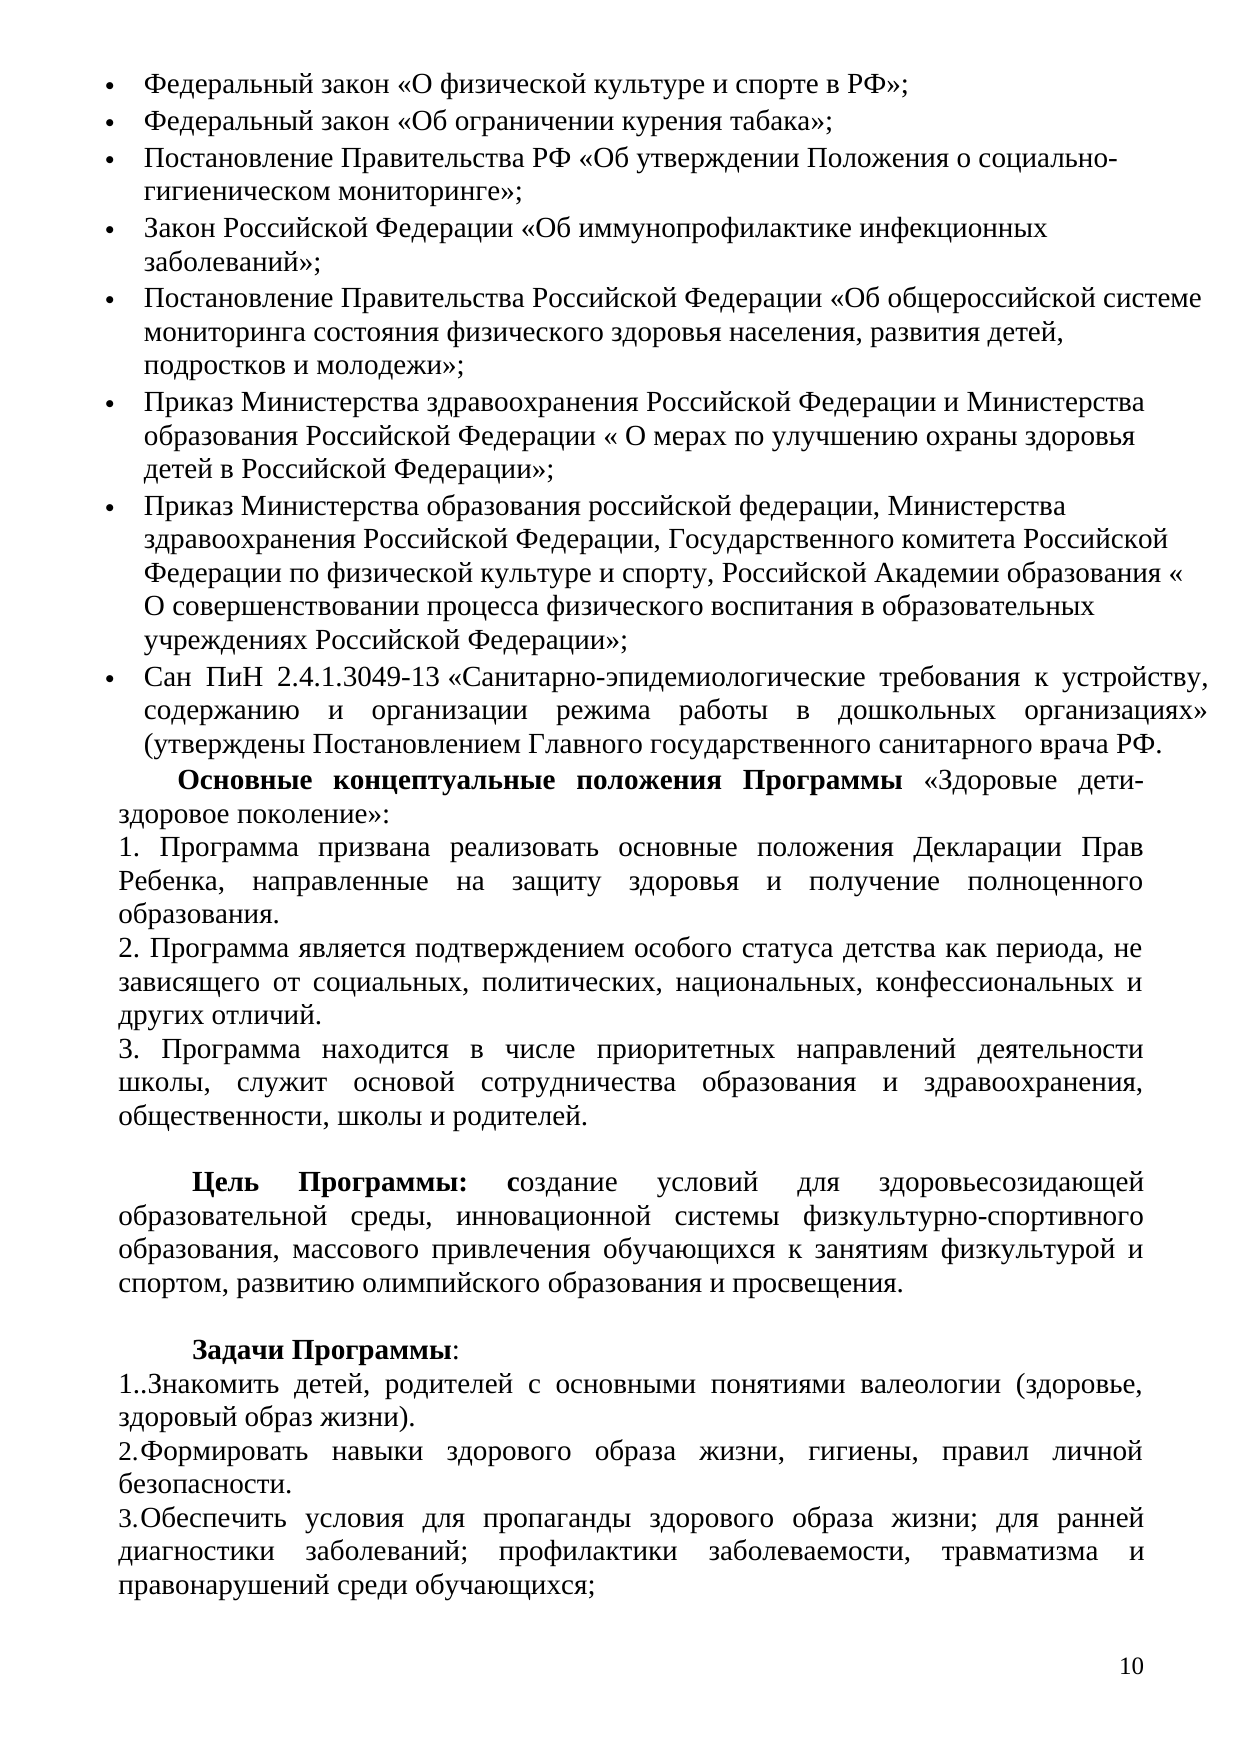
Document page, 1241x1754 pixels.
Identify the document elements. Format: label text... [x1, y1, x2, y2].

list Программа призвана реализовать основные положения Декларации Прав Ребенка, направленные на защиту здоровья и получение полноценного образования. [118, 829, 1143, 930]
text Основные концептуальные положения Программы «Здоровые дети- здоровое поколение»: [118, 762, 1144, 829]
list Программа является подтверждением особого статуса детства как периода, не зависящего от социальных, политических, национальных, конфессиональных и других отличий. [118, 930, 1143, 1031]
list Формировать навыки здорового образа жизни, гигиены, правил личной безопасности. [118, 1433, 1143, 1500]
list Закон Российской Федерации «Об иммунопрофилактике инфекционных заболеваний»; [106, 210, 1209, 277]
list Постановление Правительства РФ «Об утверждении Положения о социально-гигиеническом мониторинге»; [106, 140, 1209, 207]
list Программа находится в числе приоритетных направлений деятельности школы, служит основой сотрудничества образования и здравоохранения, общественности, школы и родителей. [118, 1031, 1143, 1131]
subtitle Задачи Программы: [192, 1332, 1209, 1366]
list Приказ Министерства образования российской федерации, Министерства здравоохранения Российской Федерации, Государственного комитета Российской Федерации по физической культуре и спорту, Российской Академии образования « О совершенствовании процесса физического воспитания в образовательных учреждениях Российской Федерации»; [106, 488, 1209, 656]
list Приказ Министерства здравоохранения Российской Федерации и Министерства образования Российской Федерации « О мерах по улучшению охраны здоровья детей в Российской Федерации»; [106, 384, 1209, 485]
text Цель Программы: создание условий для здоровьесозидающей образовательной среды, инновационной системы физкультурно-спортивного образования, массового привлечения обучающихся к занятиям физкультурой и спортом, развитию олимпийского образования и просвещения. [118, 1164, 1144, 1298]
list Федеральный закон «Об ограничении курения табака»; [106, 103, 1209, 137]
text 1..Знакомить детей, родителей с основными понятиями валеологии (здоровье, здоровый образ жизни). [118, 1366, 1143, 1433]
list Сан ПиН 2.4.1.3049-13 «Санитарно-эпидемиологические требования к устройству, содержанию и организации режима работы в дошкольных организациях» (утверждены Постановлением Главного государственного санитарного врача РФ. [106, 659, 1209, 759]
list Постановление Правительства Российской Федерации «Об общероссийской системе мониторинга состояния физического здоровья населения, развития детей, подростков и молодежи»; [106, 280, 1209, 381]
list Обеспечить условия для пропаганды здорового образа жизни; для ранней диагностики заболеваний; профилактики заболеваемости, травматизма и правонарушений среди обучающихся; [118, 1500, 1144, 1601]
list Федеральный закон «О физической культуре и спорте в РФ»; [106, 67, 1209, 100]
